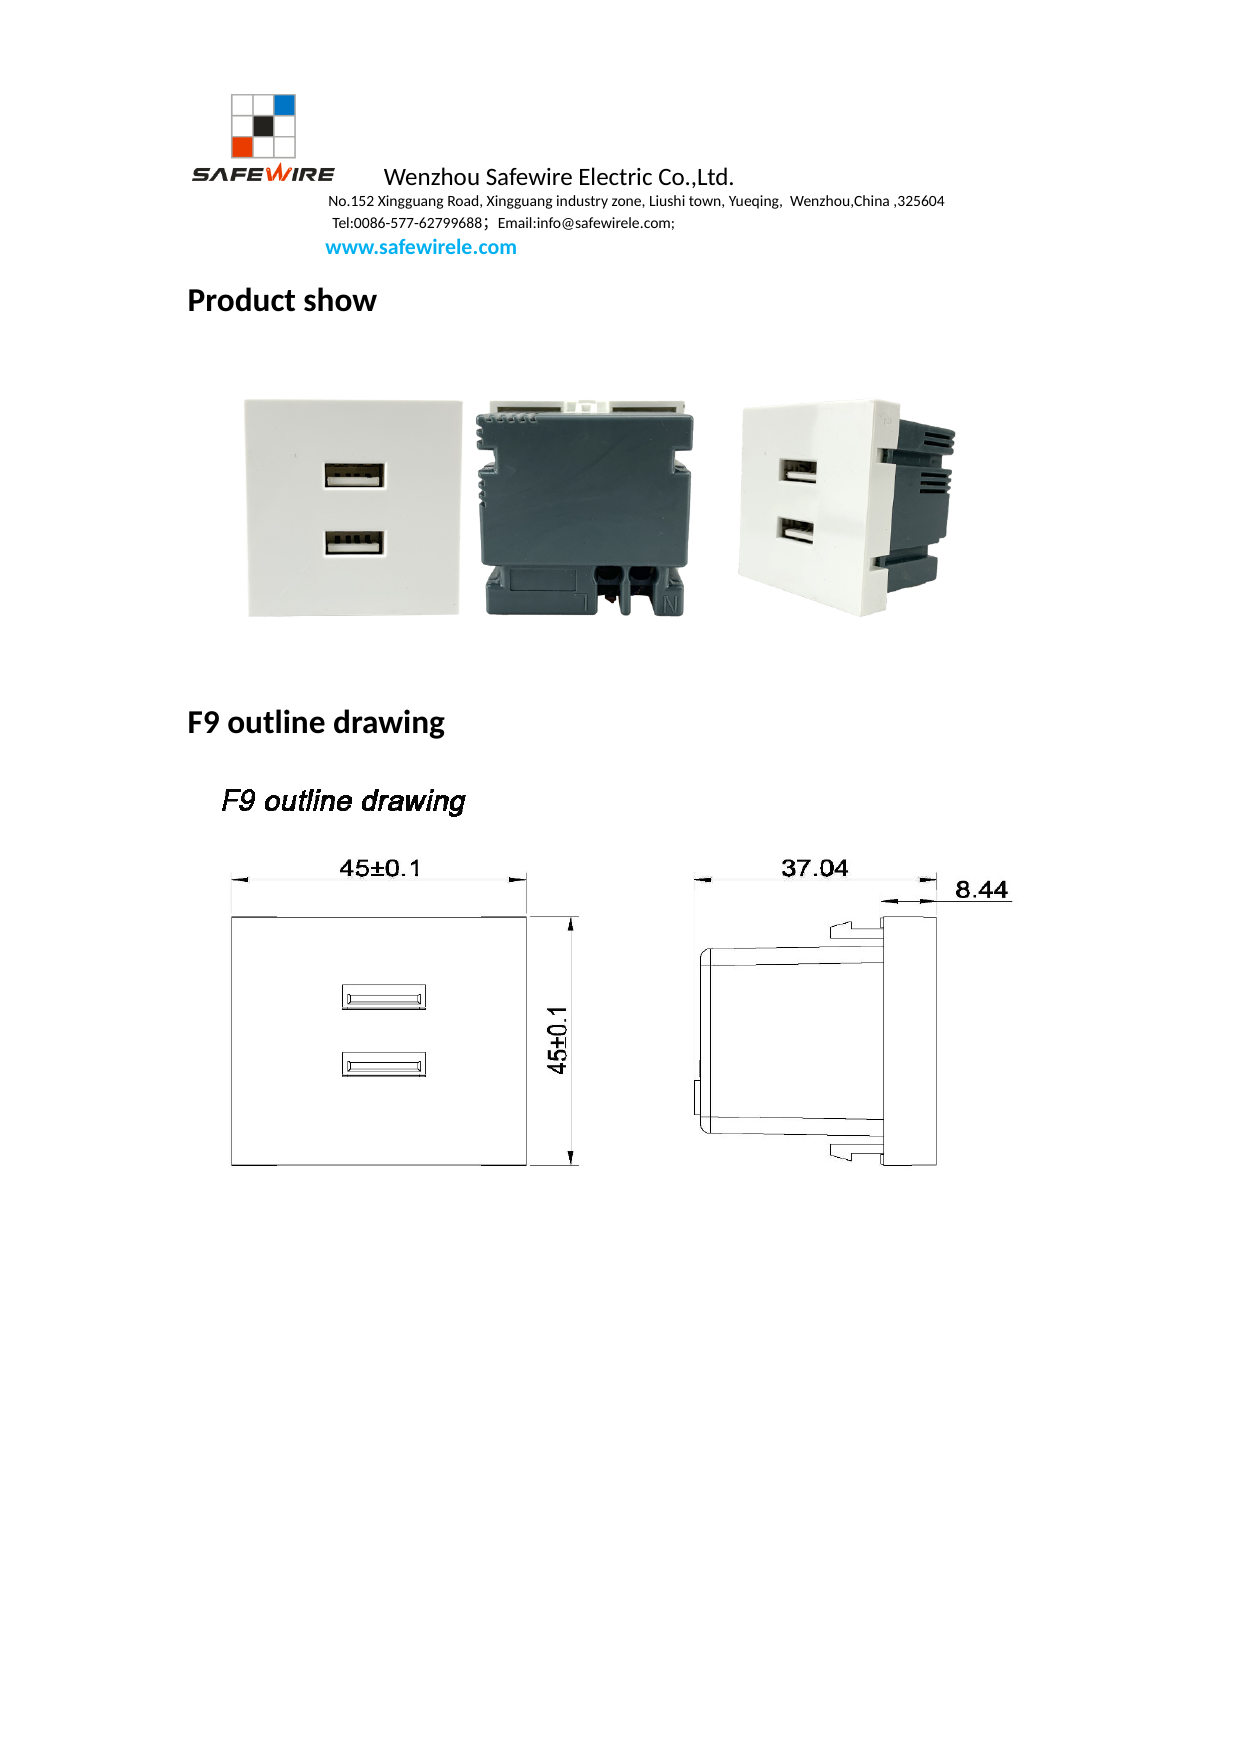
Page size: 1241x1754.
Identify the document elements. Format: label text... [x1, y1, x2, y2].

picture [187, 753, 1052, 1270]
picture [187, 90, 338, 185]
picture [187, 331, 1051, 658]
text Product show [187, 266, 1053, 331]
text F9 outline drawing [187, 689, 1053, 754]
